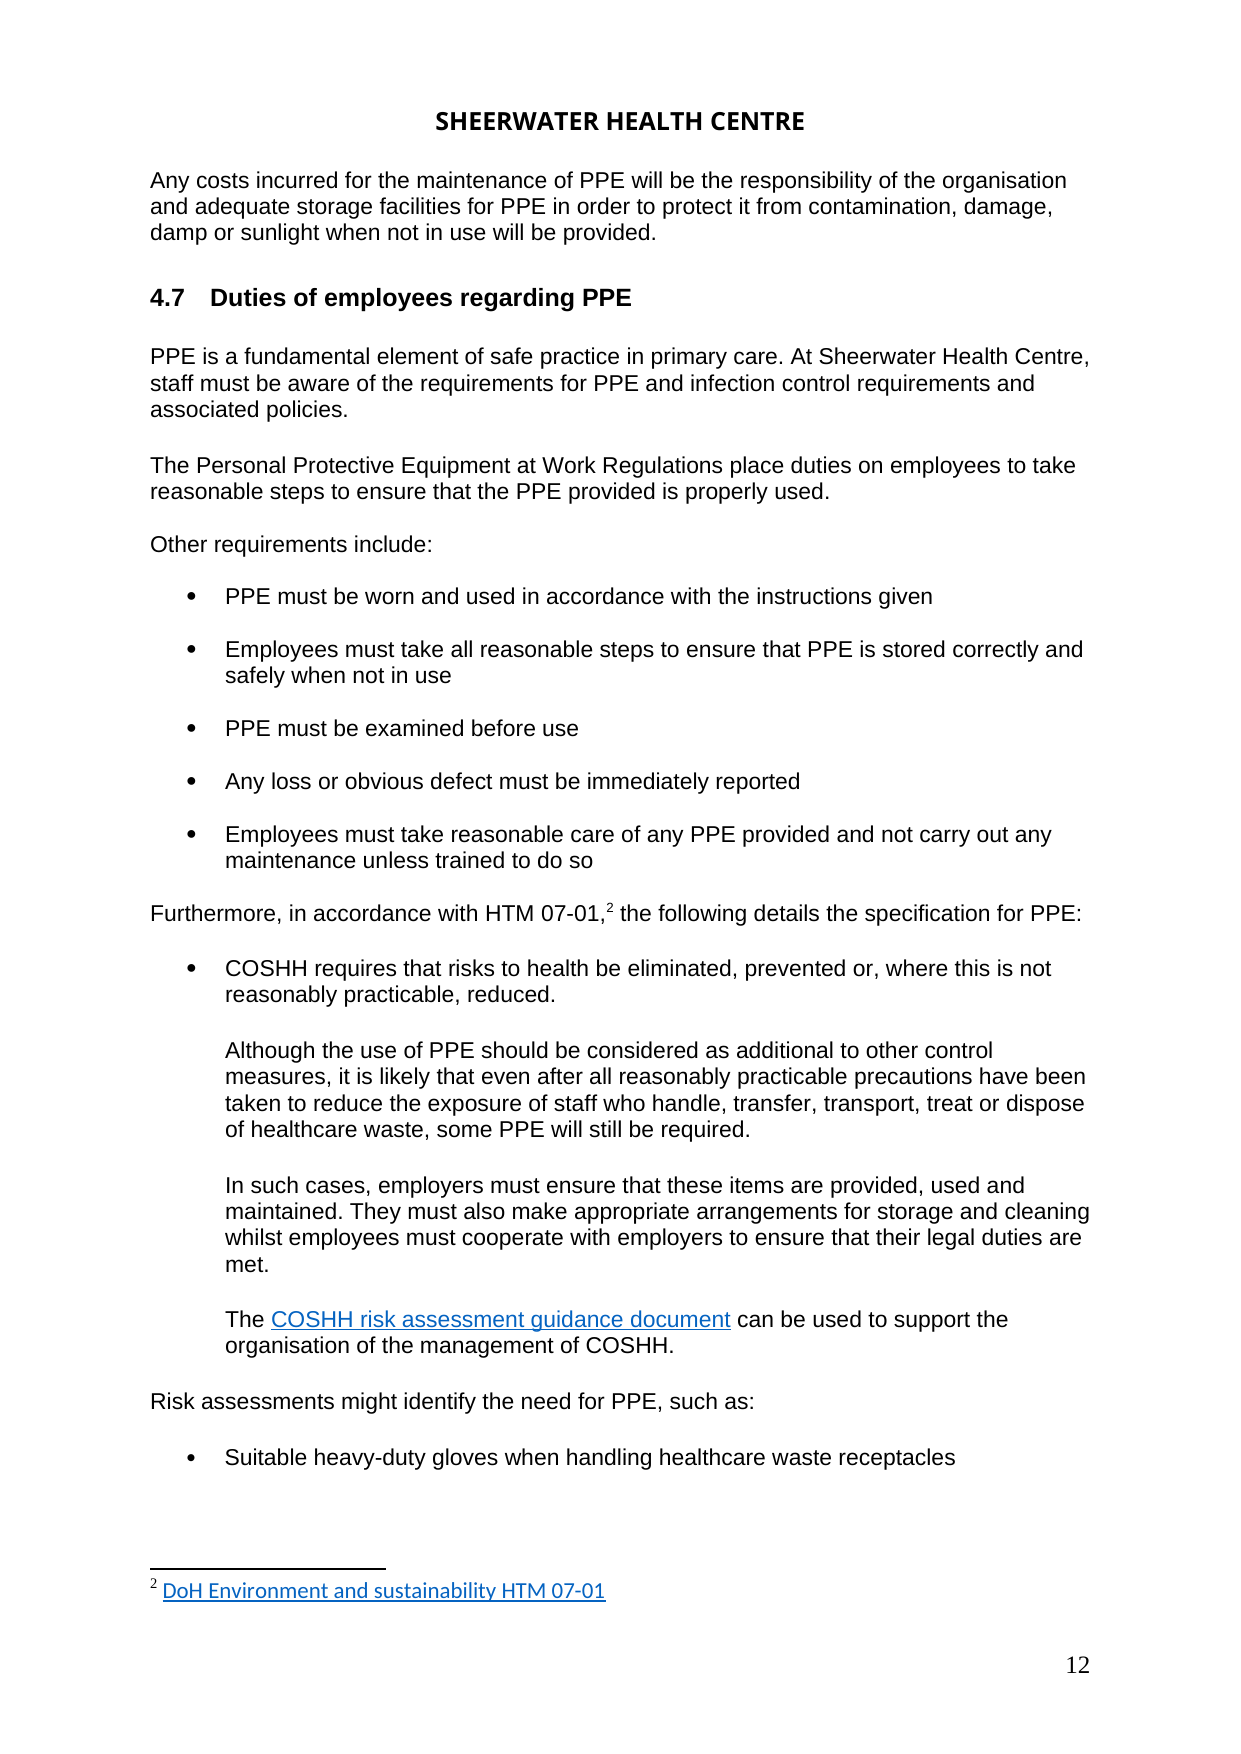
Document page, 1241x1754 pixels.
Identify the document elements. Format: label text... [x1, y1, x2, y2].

list PPE must be examined before use [187, 715, 1090, 741]
text Furthermore, in accordance with HTM 07-01, the following details the specification for PPE: [150, 899, 1090, 926]
text In such cases, employers must ensure that these items are provided, used and maintained. They must also make appropriate arrangements for storage and cleaning whilst employees must cooperate with employers to ensure that their legal duties are met. [225, 1172, 1090, 1277]
list Employees must take all reasonable steps to ensure that PPE is stored correctly and safely when not in use [187, 636, 1090, 689]
list PPE must be worn and used in accordance with the instructions given [187, 583, 1090, 610]
text The Personal Protective Equipment at Work Regulations place duties on employees to take reasonable steps to ensure that the PPE provided is properly used. [150, 452, 1090, 504]
text Risk assessments might identify the need for PPE, such as: [150, 1388, 1090, 1414]
text PPE is a fundamental element of safe practice in primary care. At Sheerwater Health Centre, staff must be aware of the requirements for PPE and infection control requirements and associated policies. [150, 343, 1090, 422]
list COSHH requires that risks to health be eliminated, prevented or, where this is not reasonably practicable, reduced. [187, 955, 1090, 1008]
text Any costs incurred for the maintenance of PPE will be the responsibility of the organisation and adequate storage facilities for PPE in order to protect it from contamination, damage, damp or sunlight when not in use will be provided. [150, 167, 1090, 246]
list Any loss or obvious defect must be immediately reported [187, 768, 1090, 794]
list Employees must take reasonable care of any PPE provided and not carry out any maintenance unless trained to do so [187, 821, 1090, 873]
list Suitable heavy-duty gloves when handling healthcare waste receptacles [187, 1443, 1090, 1470]
text The COSHH risk assessment guidance document can be used to support the organisation of the management of COSHH. [225, 1306, 1090, 1359]
subtitle Duties of employees regarding PPE [150, 283, 1090, 312]
text Other requirements include: [150, 531, 1090, 557]
text Although the use of PPE should be considered as additional to other control measures, it is likely that even after all reasonably practicable precautions have been taken to reduce the exposure of staff who handle, transfer, transport, treat or dispose of healthcare waste, some PPE will still be required. [225, 1037, 1090, 1142]
